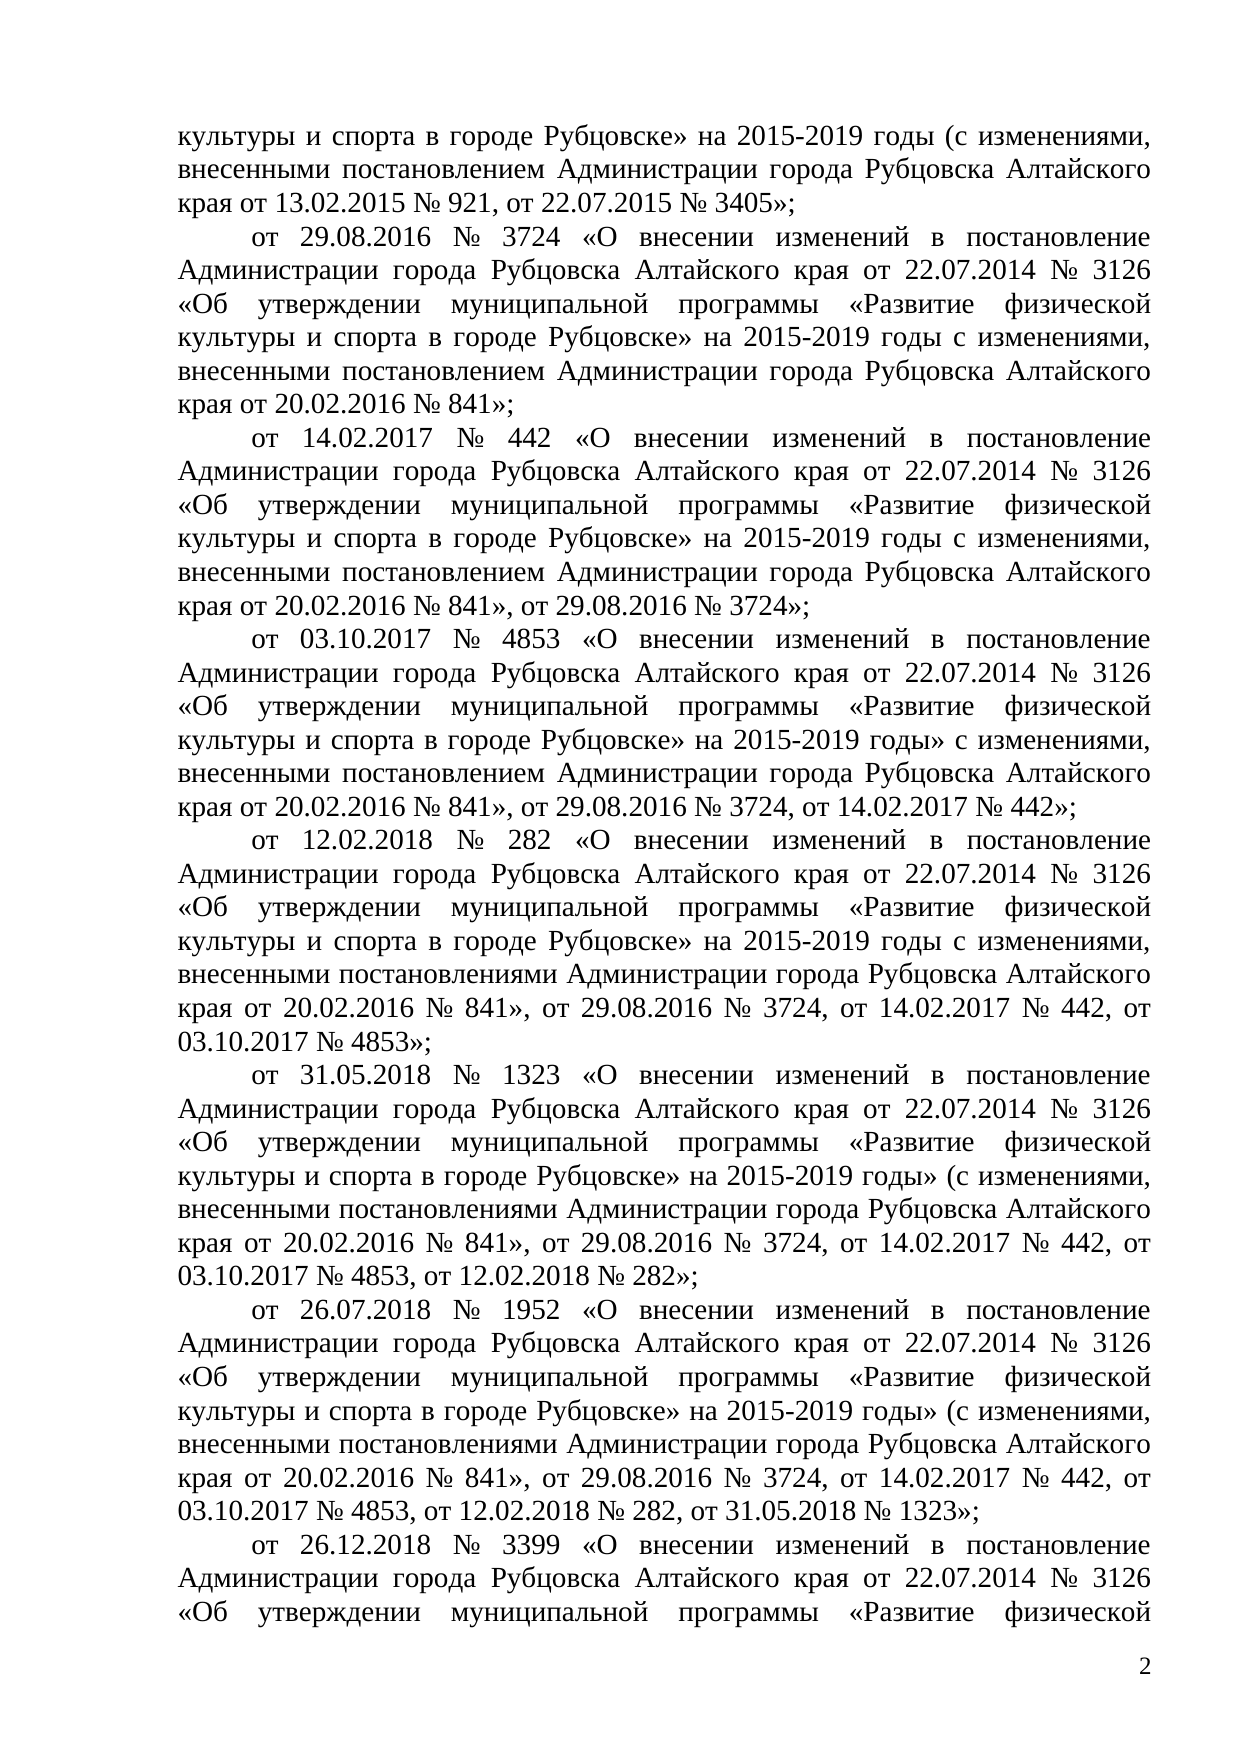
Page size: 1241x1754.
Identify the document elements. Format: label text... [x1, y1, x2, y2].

text от 14.02.2017 № 442 «О внесении изменений в постановление Администрации города Рубцовска Алтайского края от 22.07.2014 № 3126 «Об утверждении муниципальной программы «Развитие физической культуры и спорта в городе Рубцовске» на 2015-2019 годы с изменениями, внесенными постановлением Администрации города Рубцовска Алтайского края от 20.02.2016 № 841», от 29.08.2016 № 3724»; [177, 420, 1152, 621]
text от 31.05.2018 № 1323 «О внесении изменений в постановление Администрации города Рубцовска Алтайского края от 22.07.2014 № 3126 «Об утверждении муниципальной программы «Развитие физической культуры и спорта в городе Рубцовске» на 2015-2019 годы» (с изменениями, внесенными постановлениями Администрации города Рубцовска Алтайского края от 20.02.2016 № 841», от 29.08.2016 № 3724, от 14.02.2017 № 442, от 03.10.2017 № 4853, от 12.02.2018 № 282»; [177, 1057, 1152, 1292]
text от 12.02.2018 № 282 «О внесении изменений в постановление Администрации города Рубцовска Алтайского края от 22.07.2014 № 3126 «Об утверждении муниципальной программы «Развитие физической культуры и спорта в городе Рубцовске» на 2015-2019 годы с изменениями, внесенными постановлениями Администрации города Рубцовска Алтайского края от 20.02.2016 № 841», от 29.08.2016 № 3724, от 14.02.2017 № 442, от 03.10.2017 № 4853»; [177, 822, 1152, 1057]
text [177, 118, 1152, 219]
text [177, 1527, 1152, 1627]
text от 29.08.2016 № 3724 «О внесении изменений в постановление Администрации города Рубцовска Алтайского края от 22.07.2014 № 3126 «Об утверждении муниципальной программы «Развитие физической культуры и спорта в городе Рубцовске» на 2015-2019 годы с изменениями, внесенными постановлением Администрации города Рубцовска Алтайского края от 20.02.2016 № 841»; [177, 219, 1152, 420]
text от 03.10.2017 № 4853 «О внесении изменений в постановление Администрации города Рубцовска Алтайского края от 22.07.2014 № 3126 «Об утверждении муниципальной программы «Развитие физической культуры и спорта в городе Рубцовске» на 2015-2019 годы» с изменениями, внесенными постановлением Администрации города Рубцовска Алтайского края от 20.02.2016 № 841», от 29.08.2016 № 3724, от 14.02.2017 № 442»; [177, 621, 1152, 822]
text от 26.07.2018 № 1952 «О внесении изменений в постановление Администрации города Рубцовска Алтайского края от 22.07.2014 № 3126 «Об утверждении муниципальной программы «Развитие физической культуры и спорта в городе Рубцовске» на 2015-2019 годы» (с изменениями, внесенными постановлениями Администрации города Рубцовска Алтайского края от 20.02.2016 № 841», от 29.08.2016 № 3724, от 14.02.2017 № 442, от 03.10.2017 № 4853, от 12.02.2018 № 282, от 31.05.2018 № 1323»; [177, 1292, 1152, 1527]
